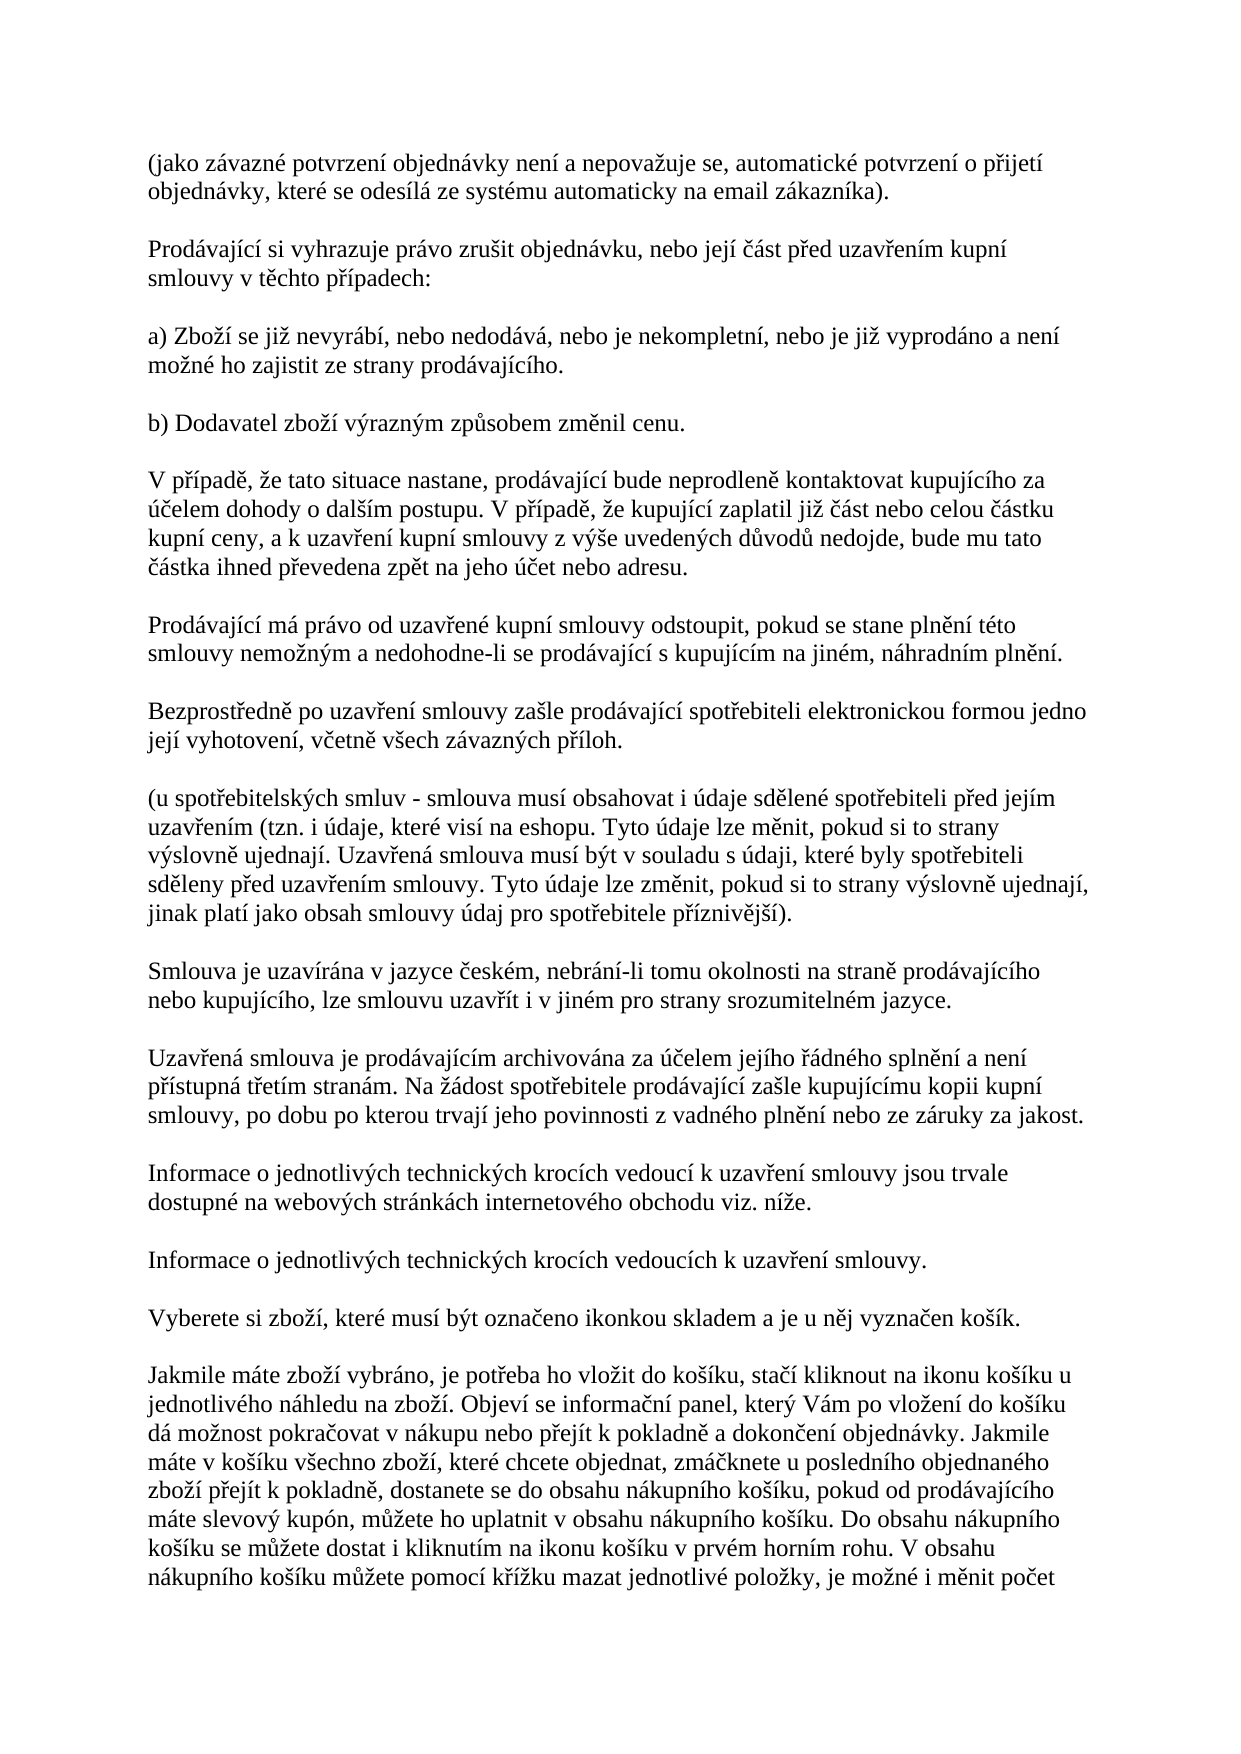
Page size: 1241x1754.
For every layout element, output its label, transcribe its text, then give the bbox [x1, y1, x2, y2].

text Prodávající si vyhrazuje právo zrušit objednávku, nebo její část před uzavřením kupní smlouvy v těchto případech: [148, 234, 1093, 292]
text Prodávající má právo od uzavřené kupní smlouvy odstoupit, pokud se stane plnění této smlouvy nemožným a nedohodne-li se prodávající s kupujícím na jiném, náhradním plnění. [148, 610, 1093, 667]
text a) Zboží se již nevyrábí, nebo nedodává, nebo je nekompletní, nebo je již vyprodáno a není možné ho zajistit ze strany prodávajícího. [148, 321, 1093, 378]
text (jako závazné potvrzení objednávky není a nepovažuje se, automatické potvrzení o přijetí objednávky, které se odesílá ze systému automaticky na email zákazníka). [148, 148, 1093, 205]
text V případě, že tato situace nastane, prodávající bude neprodleně kontaktovat kupujícího za účelem dohody o dalším postupu. V případě, že kupující zaplatil již část nebo celou částku kupní ceny, a k uzavření kupní smlouvy z výše uvedených důvodů nedojde, bude mu tato částka ihned převedena zpět na jeho účet nebo adresu. [148, 466, 1093, 581]
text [148, 1361, 1093, 1591]
text Uzavřená smlouva je prodávajícím archivována za účelem jejího řádného splnění a není přístupná třetím stranám. Na žádost spotřebitele prodávající zašle kupujícímu kopii kupní smlouvy, po dobu po kterou trvají jeho povinnosti z vadného plnění nebo ze záruky za jakost. [148, 1043, 1093, 1129]
text Smlouva je uzavírána v jazyce českém, nebrání-li tomu okolnosti na straně prodávajícího nebo kupujícího, lze smlouvu uzavřít i v jiném pro strany srozumitelném jazyce. [148, 956, 1093, 1013]
text b) Dodavatel zboží výrazným způsobem změnil cenu. [148, 408, 1093, 436]
text Informace o jednotlivých technických krocích vedoucích k uzavření smlouvy. [148, 1245, 1093, 1273]
text Informace o jednotlivých technických krocích vedoucí k uzavření smlouvy jsou trvale dostupné na webových stránkách internetového obchodu viz. níže. [148, 1158, 1093, 1216]
text Vyberete si zboží, které musí být označeno ikonkou skladem a je u něj vyznačen košík. [148, 1303, 1093, 1331]
text Bezprostředně po uzavření smlouvy zašle prodávající spotřebiteli elektronickou formou jedno její vyhotovení, včetně všech závazných příloh. [148, 696, 1093, 754]
text (u spotřebitelských smluv - smlouva musí obsahovat i údaje sdělené spotřebiteli před jejím uzavřením (tzn. i údaje, které visí na eshopu. Tyto údaje lze měnit, pokud si to strany výslovně ujednají. Uzavřená smlouva musí být v souladu s údaji, které byly spotřebiteli sděleny před uzavřením smlouvy. Tyto údaje lze změnit, pokud si to strany výslovně ujednají, jinak platí jako obsah smlouvy údaj pro spotřebitele příznivější). [148, 783, 1093, 927]
